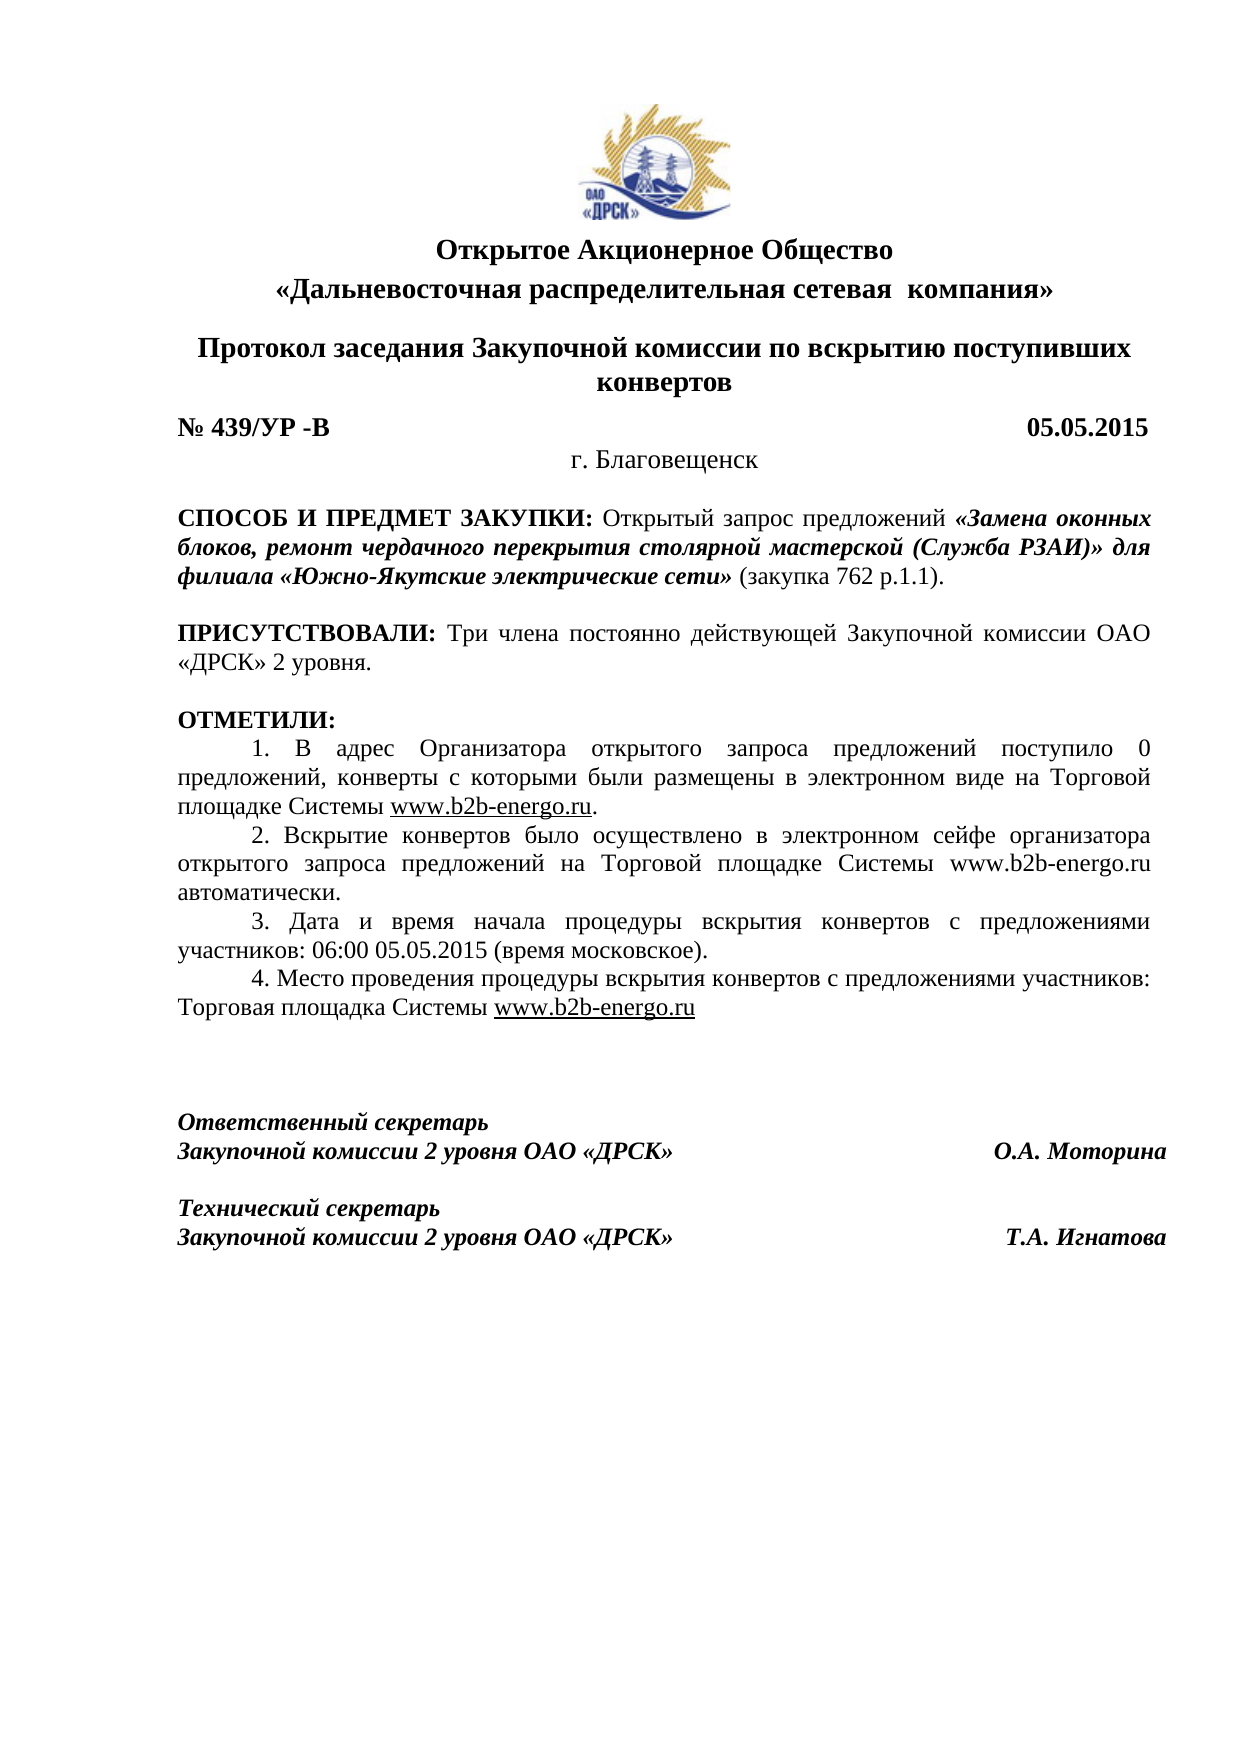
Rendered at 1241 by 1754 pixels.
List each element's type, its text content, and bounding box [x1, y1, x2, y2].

text 2. Вскрытие конвертов было осуществлено в электронном сейфе организатора открытого запроса предложений на Торговой площадке Системы www.b2b-energo.ru автоматически. [177, 820, 1152, 906]
text 4. Место проведения процедуры вскрытия конвертов с предложениями участников: Торговая площадка Системы www.b2b-energo.ru [177, 963, 1152, 1021]
table_header № 439/УР -В [176, 409, 663, 443]
text Ответственный секретарь [177, 1107, 1152, 1136]
text 1. В адрес Организатора открытого запроса предложений поступило 0 предложений, конверты с которыми были размещены в электронном виде на Торговой площадке Системы www.b2b-energo.ru. [177, 733, 1152, 820]
text Протокол заседания Закупочной комиссии по вскрытию поступивших конвертов [177, 330, 1152, 397]
text СПОСОБ И ПРЕДМЕТ ЗАКУПКИ: Открытый запрос предложений «Замена оконных блоков, ремонт чердачного перекрытия столярной мастерской (Служба РЗАИ)» для филиала «Южно-Якутские электрические сети» (закупка 762 р.1.1). [177, 503, 1152, 590]
text Закупочной комиссии 2 уровня ОАО «ДРСК» О.А. Моторина [177, 1136, 1152, 1165]
text Закупочной комиссии 2 уровня ОАО «ДРСК» Т.А. Игнатова [177, 1222, 1152, 1251]
text Технический секретарь [177, 1193, 1152, 1222]
picture [577, 104, 731, 220]
text г. Благовещенск [177, 443, 1152, 475]
text ОТМЕТИЛИ: [177, 705, 1152, 733]
text 3. Дата и время начала процедуры вскрытия конвертов с предложениями участников: 06:00 05.05.2015 (время московское). [177, 906, 1152, 963]
text «Дальневосточная распределительная сетевая компания» [177, 271, 1152, 304]
subtitle Открытое Акционерное Общество [177, 232, 1152, 266]
table_header 05.05.2015 [663, 409, 1150, 443]
text ПРИСУТСТВОВАЛИ: Три члена постоянно действующей Закупочной комиссии ОАО «ДРСК» 2 уровня. [177, 618, 1152, 676]
